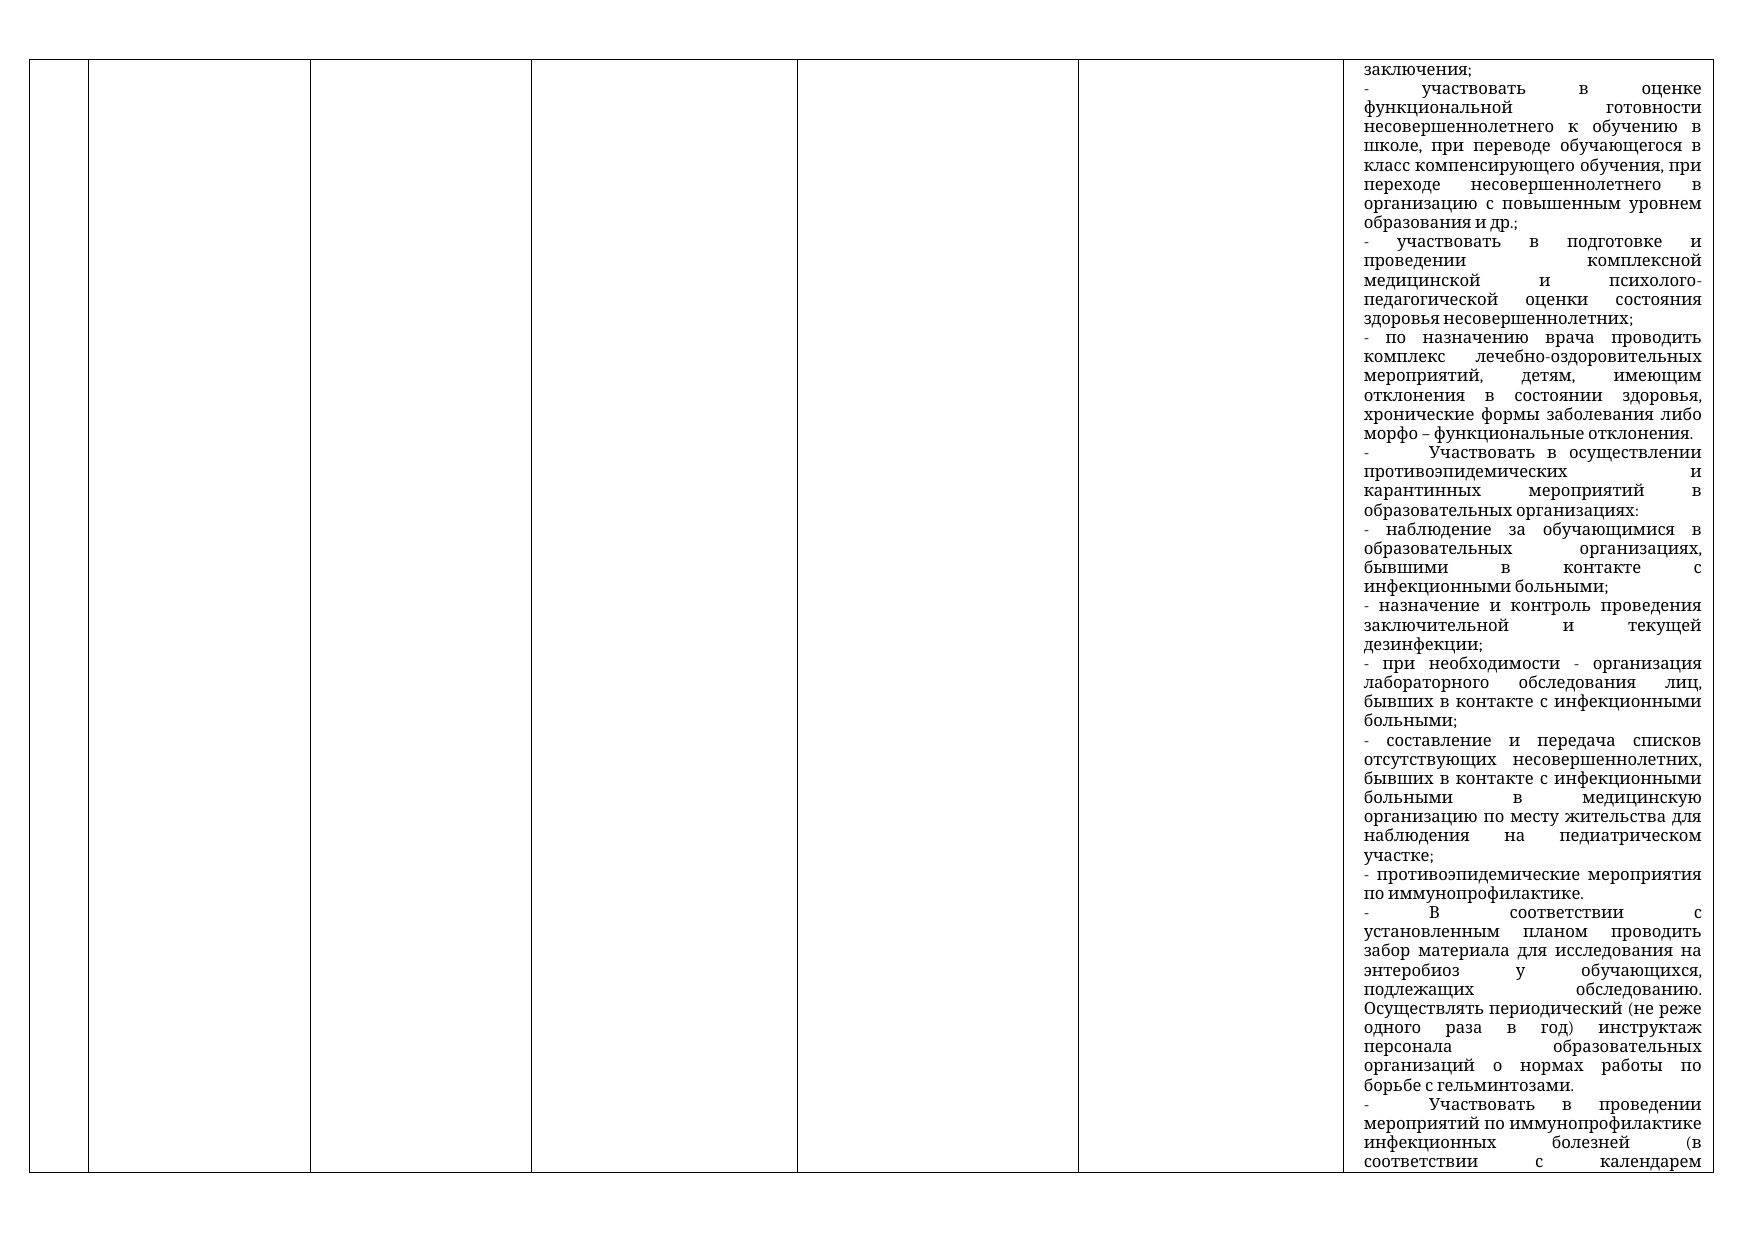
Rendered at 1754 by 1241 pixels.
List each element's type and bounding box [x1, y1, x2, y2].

table_cell [89, 60, 310, 1172]
table_cell [798, 60, 1078, 1172]
table_cell [311, 60, 531, 1172]
table_cell [1344, 60, 1713, 1172]
table_cell [532, 60, 797, 1172]
table_cell [1079, 60, 1343, 1172]
table_cell [30, 60, 88, 1172]
